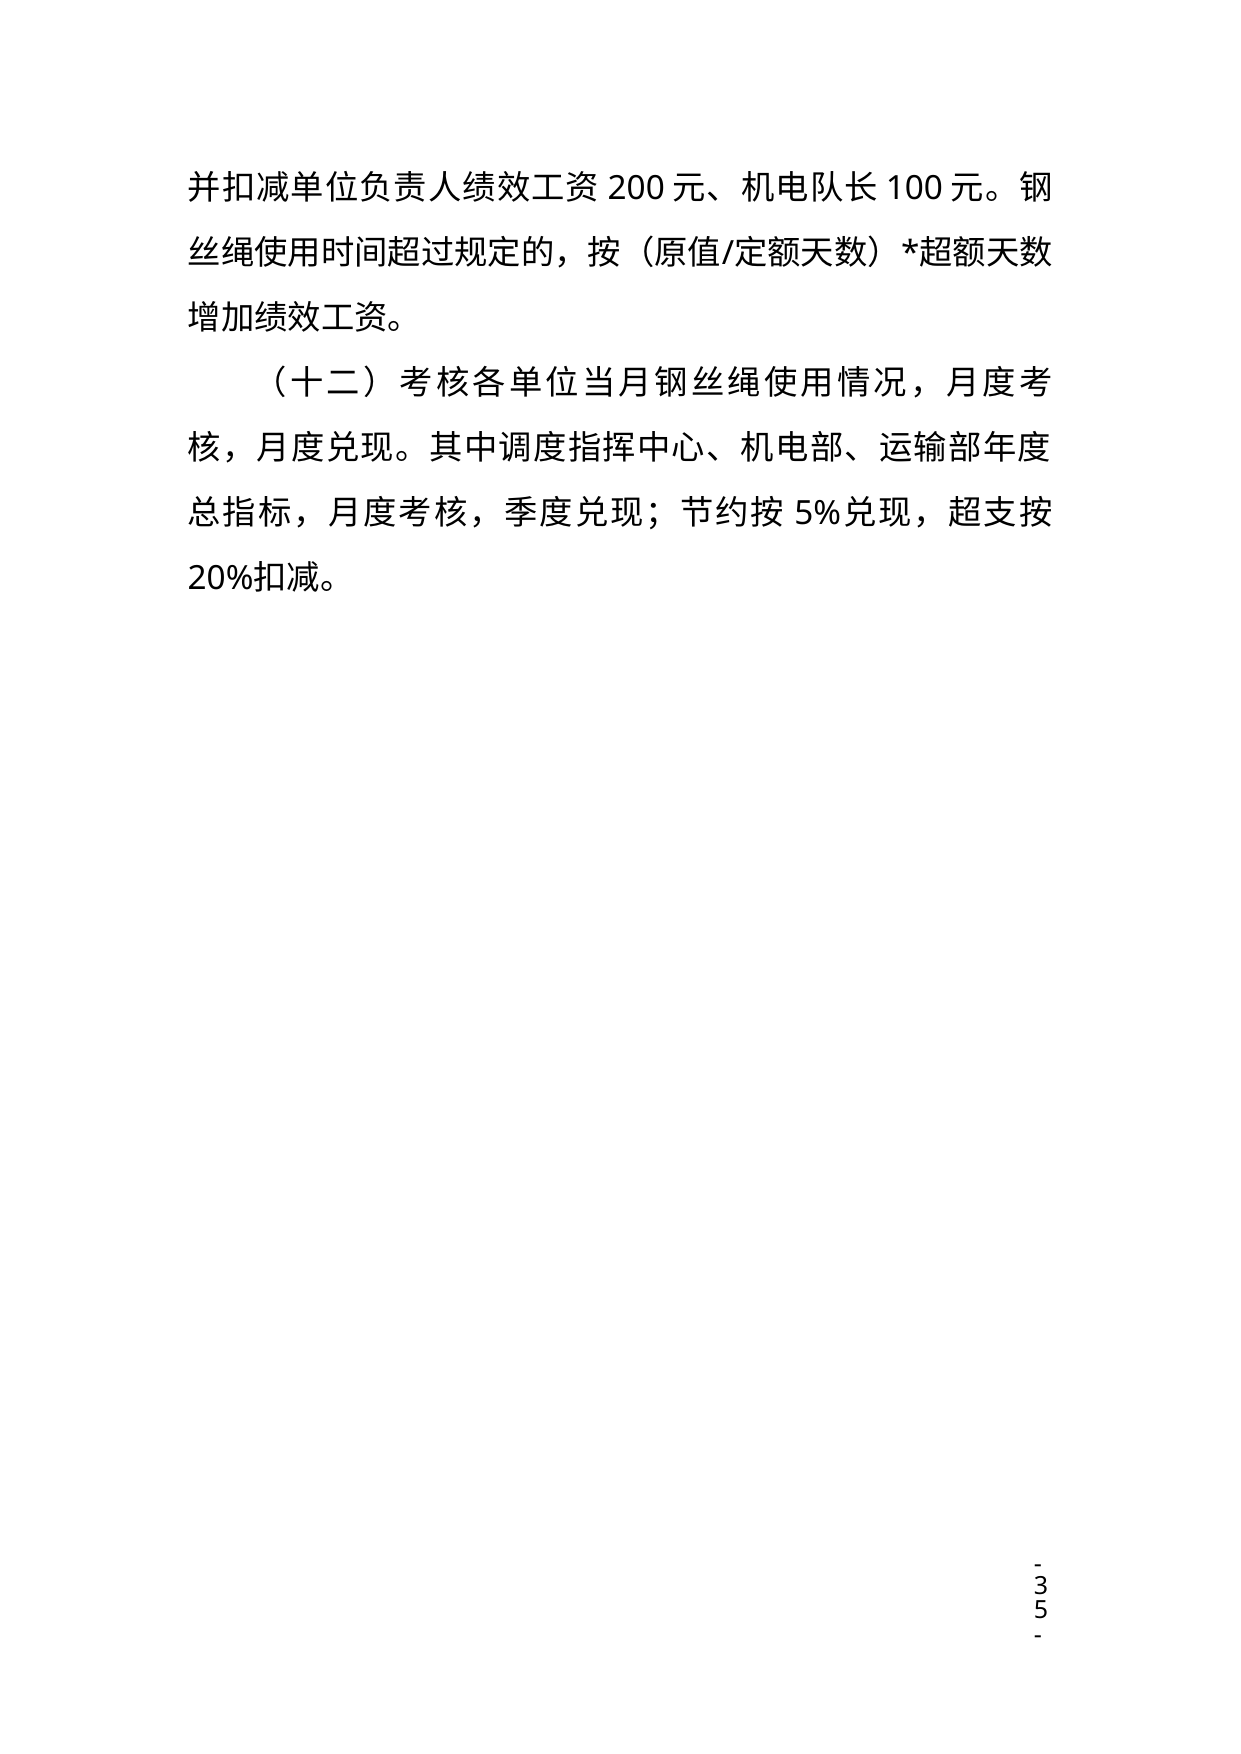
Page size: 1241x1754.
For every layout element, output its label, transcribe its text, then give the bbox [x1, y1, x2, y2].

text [187, 152, 1053, 347]
text （十二）考核各单位当月钢丝绳使用情况，月度考核，月度兑现。其中调度指挥中心、机电部、运输部年度总指标，月度考核，季度兑现；节约按5%兑现，超支按20%扣减。 [187, 347, 1053, 607]
